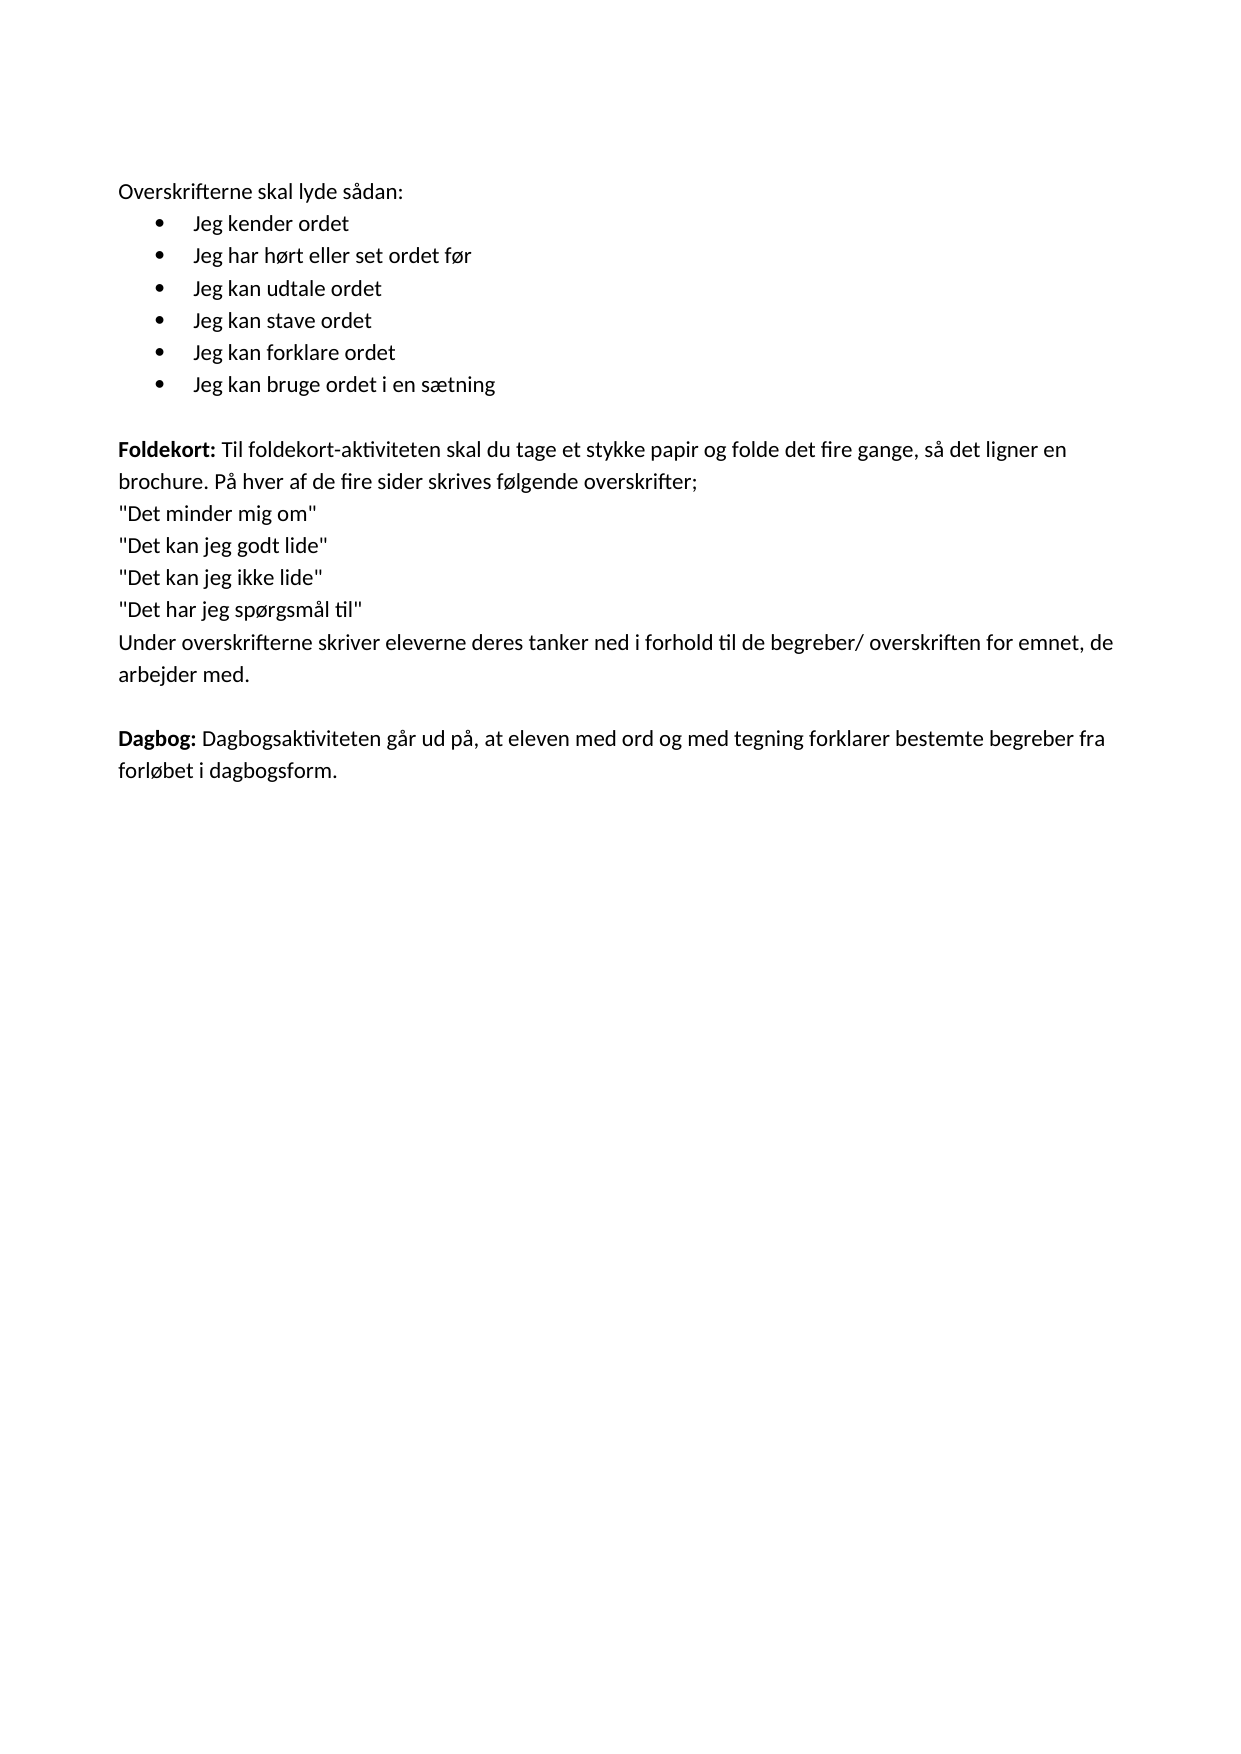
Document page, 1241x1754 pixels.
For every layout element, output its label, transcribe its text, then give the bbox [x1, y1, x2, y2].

list Jeg kan udtale ordet [156, 274, 1122, 302]
list Jeg kender ordet [156, 209, 1122, 237]
list Jeg kan stave ordet [156, 306, 1122, 334]
text Dagbog: Dagbogsaktiviteten går ud på, at eleven med ord og med tegning forklarer bestemte begreber fra forløbet i dagbogsform. [118, 724, 1122, 784]
text Overskrifterne skal lyde sådan: [118, 177, 1122, 205]
text "Det kan jeg ikke lide" [118, 563, 1122, 591]
text "Det minder mig om" [118, 499, 1122, 527]
text Foldekort: Til foldekort-aktiviteten skal du tage et stykke papir og folde det fire gange, så det ligner en brochure. På hver af de fire sider skrives følgende overskrifter; [118, 435, 1122, 495]
list Jeg kan forklare ordet [156, 338, 1122, 366]
text "Det kan jeg godt lide" [118, 531, 1122, 559]
list Jeg kan bruge ordet i en sætning [156, 370, 1122, 398]
list Jeg har hørt eller set ordet før [156, 242, 1122, 269]
text "Det har jeg spørgsmål til" [118, 596, 1122, 624]
text Under overskrifterne skriver eleverne deres tanker ned i forhold til de begreber/ overskriften for emnet, de arbejder med. [118, 628, 1122, 688]
